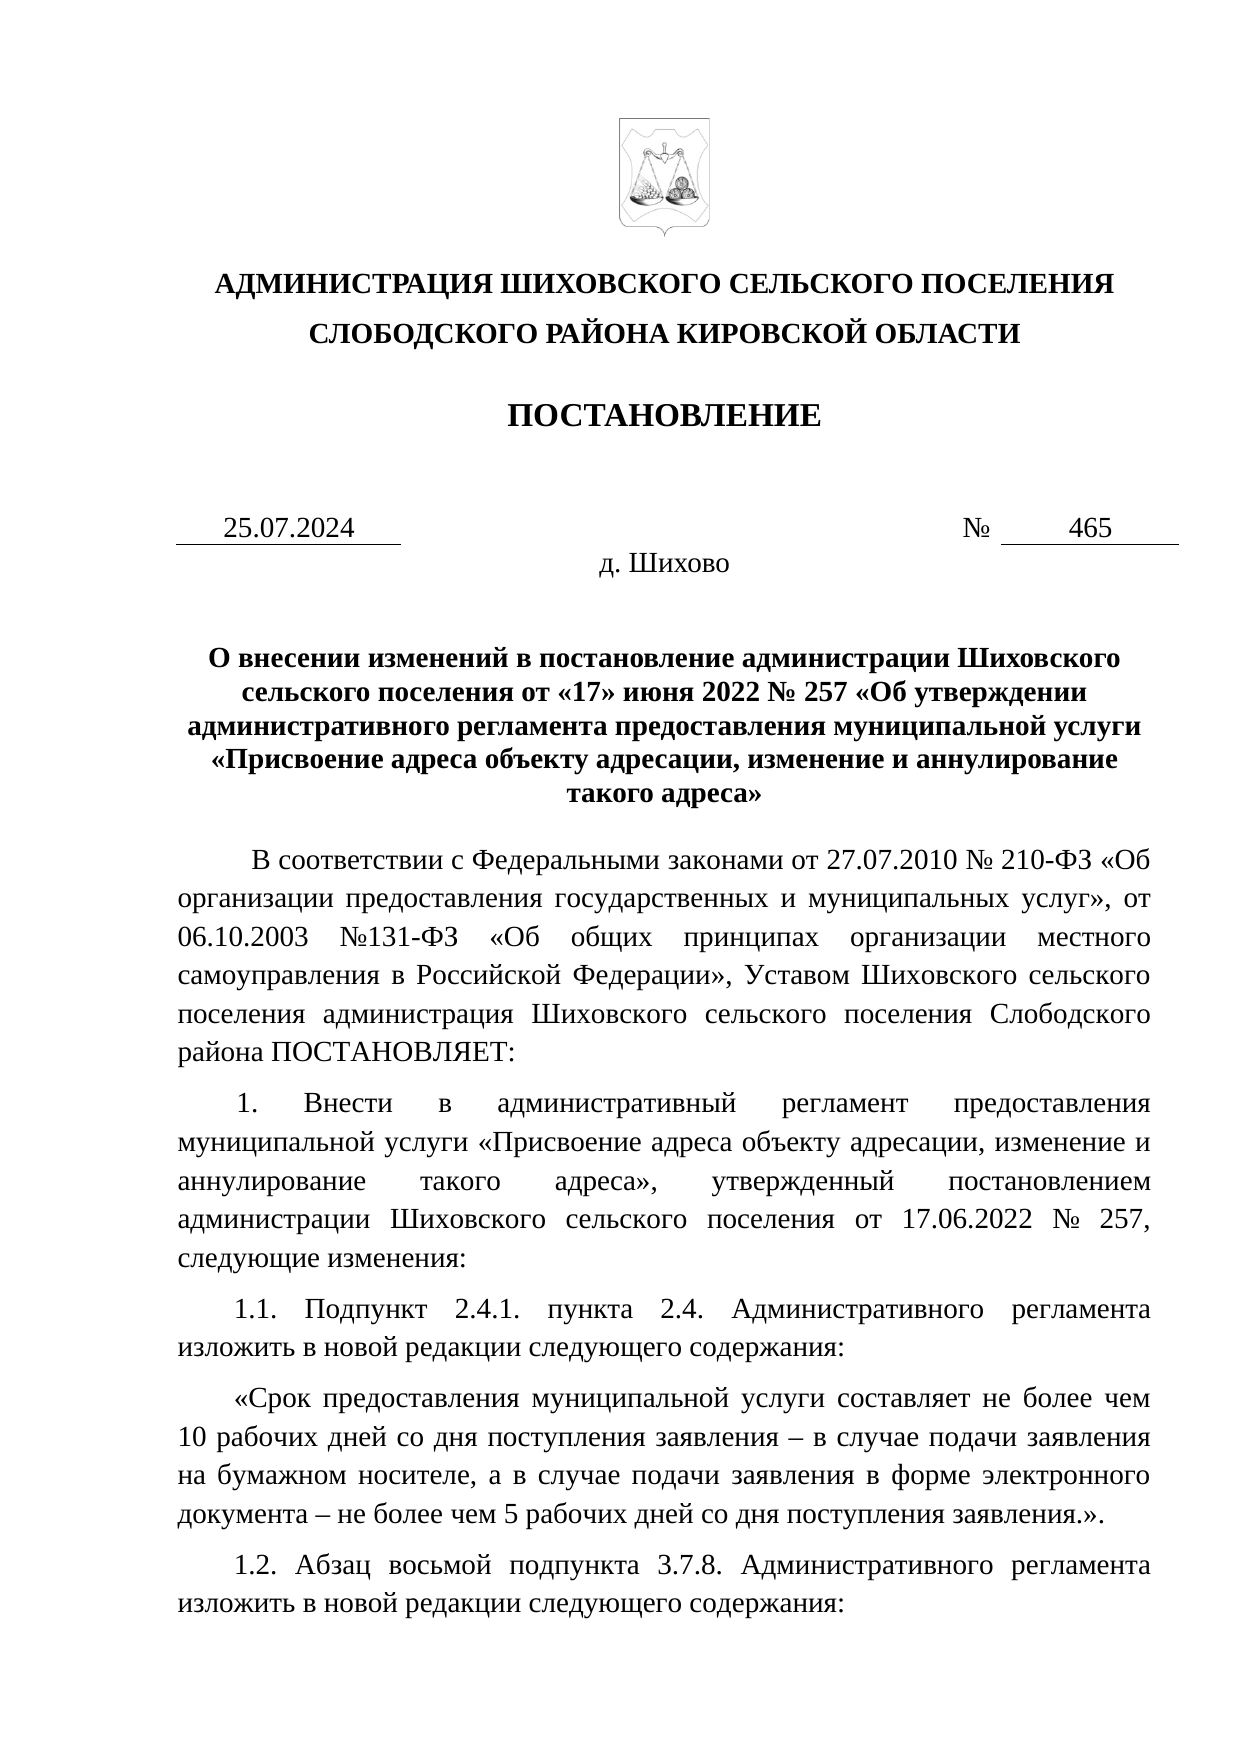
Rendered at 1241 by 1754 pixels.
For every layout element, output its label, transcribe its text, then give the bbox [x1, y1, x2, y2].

table_header 465 [1001, 510, 1179, 544]
text В соответствии с Федеральными законами от 27.07.2010 № 210-ФЗ «Об организации предоставления государственных и муниципальных услуг», от 06.10.2003 №131-ФЗ «Об общих принципах организации местного самоуправления в Российской Федерации», Уставом Шиховского сельского поселения администрация Шиховского сельского поселения Слободского района ПОСТАНОВЛЯЕТ: [177, 842, 1152, 1068]
text АДМИНИСТРАЦИЯ ШИХОВСКОГО СЕЛЬСКОГО ПОСЕЛЕНИЯ СЛОБОДСКОГО РАЙОНА КИРОВСКОЙ ОБЛАСТИ [177, 266, 1152, 349]
text О внесении изменений в постановление администрации Шиховского сельского поселения от «17» июня 2022 № 257 «Об утверждении административного регламента предоставления муниципальной услуги «Присвоение адреса объекту адресации, изменение и аннулирование такого адреса» [177, 641, 1152, 808]
text «Срок предоставления муниципальной услуги составляет не более чем 10 рабочих дней со дня поступления заявления – в случае подачи заявления на бумажном носителе, а в случае подачи заявления в форме электронного документа – не более чем 5 рабочих дней со дня поступления заявления.». [177, 1380, 1152, 1529]
table_header № [401, 510, 1001, 544]
text 1. Внести в административный регламент предоставления муниципальной услуги «Присвоение адреса объекту адресации, изменение и аннулирование такого адреса», утвержденный постановлением администрации Шиховского сельского поселения от 17.06.2022 № 257, следующие изменения: [177, 1086, 1152, 1273]
text 1.1. Подпункт 2.4.1. пункта 2.4. Административного регламента изложить в новой редакции следующего содержания: [177, 1291, 1152, 1363]
text д. Шихово [177, 545, 1152, 578]
picture [619, 118, 710, 237]
text 1.2. Абзац восьмой подпункта 3.7.8. Административного регламента изложить в новой редакции следующего содержания: [177, 1547, 1152, 1619]
text ПОСТАНОВЛЕНИЕ [177, 395, 1152, 433]
table_header 25.07.2024 [176, 510, 401, 544]
